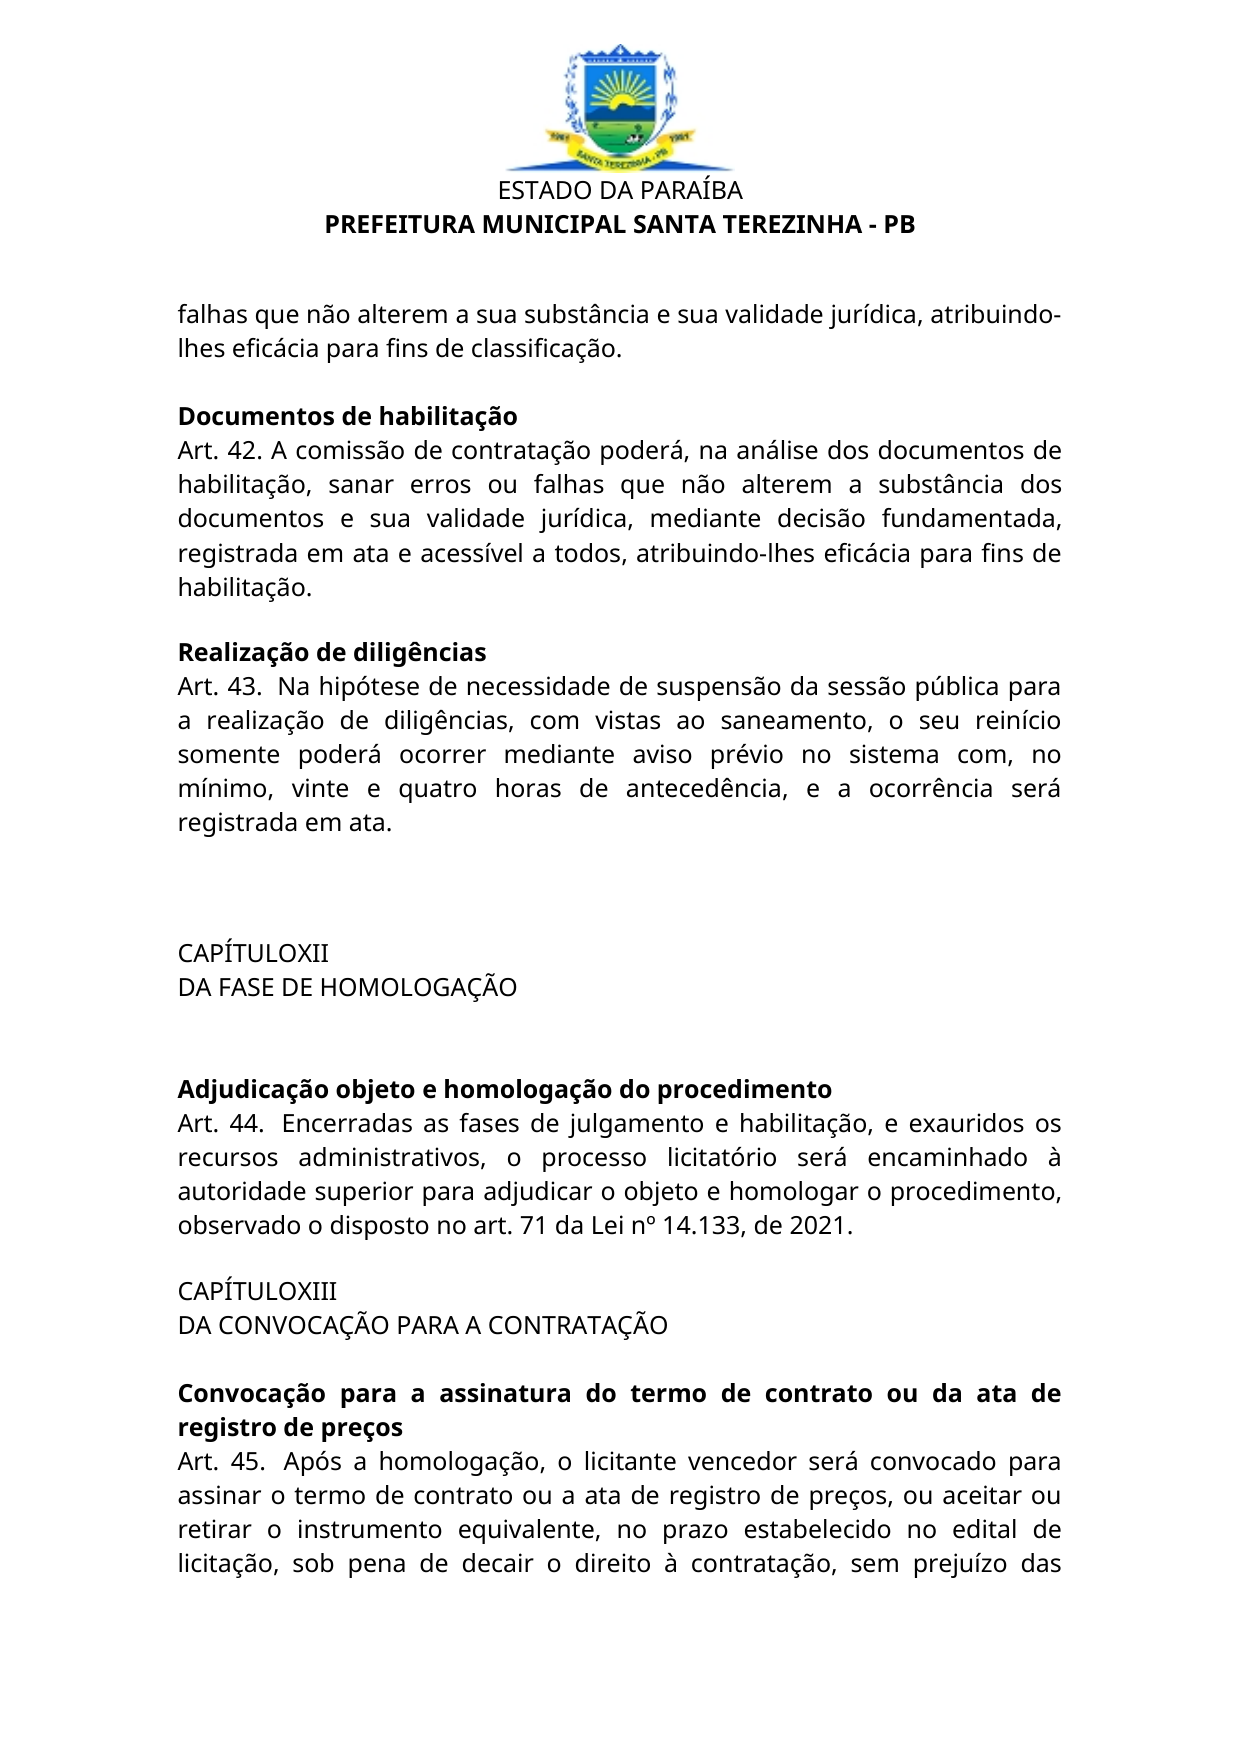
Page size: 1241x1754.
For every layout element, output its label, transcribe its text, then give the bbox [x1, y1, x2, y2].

text Documentos de habilitação [177, 399, 1063, 433]
text Art. 44. Encerradas as fases de julgamento e habilitação, e exauridos os recursos administrativos, o processo licitatório será encaminhado à autoridade superior para adjudicar o objeto e homologar o procedimento, observado o disposto no art. 71 da Lei nº 14.133, de 2021. [177, 1106, 1063, 1242]
text Art. 43. Na hipótese de necessidade de suspensão da sessão pública para a realização de diligências, com vistas ao saneamento, o seu reinício somente poderá ocorrer mediante aviso prévio no sistema com, no mínimo, vinte e quatro horas de antecedência, e a ocorrência será registrada em ata. [177, 669, 1063, 839]
text Adjudicação objeto e homologação do procedimento [177, 1072, 1063, 1106]
text CAPÍTULOXII DA FASE DE HOMOLOGAÇÃO [177, 936, 1063, 1004]
text Realização de diligências [177, 634, 1063, 669]
picture [505, 44, 735, 173]
text Art. 42. A comissão de contratação poderá, na análise dos documentos de habilitação, sanar erros ou falhas que não alterem a substância dos documentos e sua validade jurídica, mediante decisão fundamentada, registrada em ata e acessível a todos, atribuindo-lhes eficácia para fins de habilitação. [177, 433, 1063, 603]
text CAPÍTULOXIII DA CONVOCAÇÃO PARA A CONTRATAÇÃO [177, 1273, 1063, 1341]
text Convocação para a assinatura do termo de contrato ou da ata de registro de preços [177, 1376, 1063, 1444]
